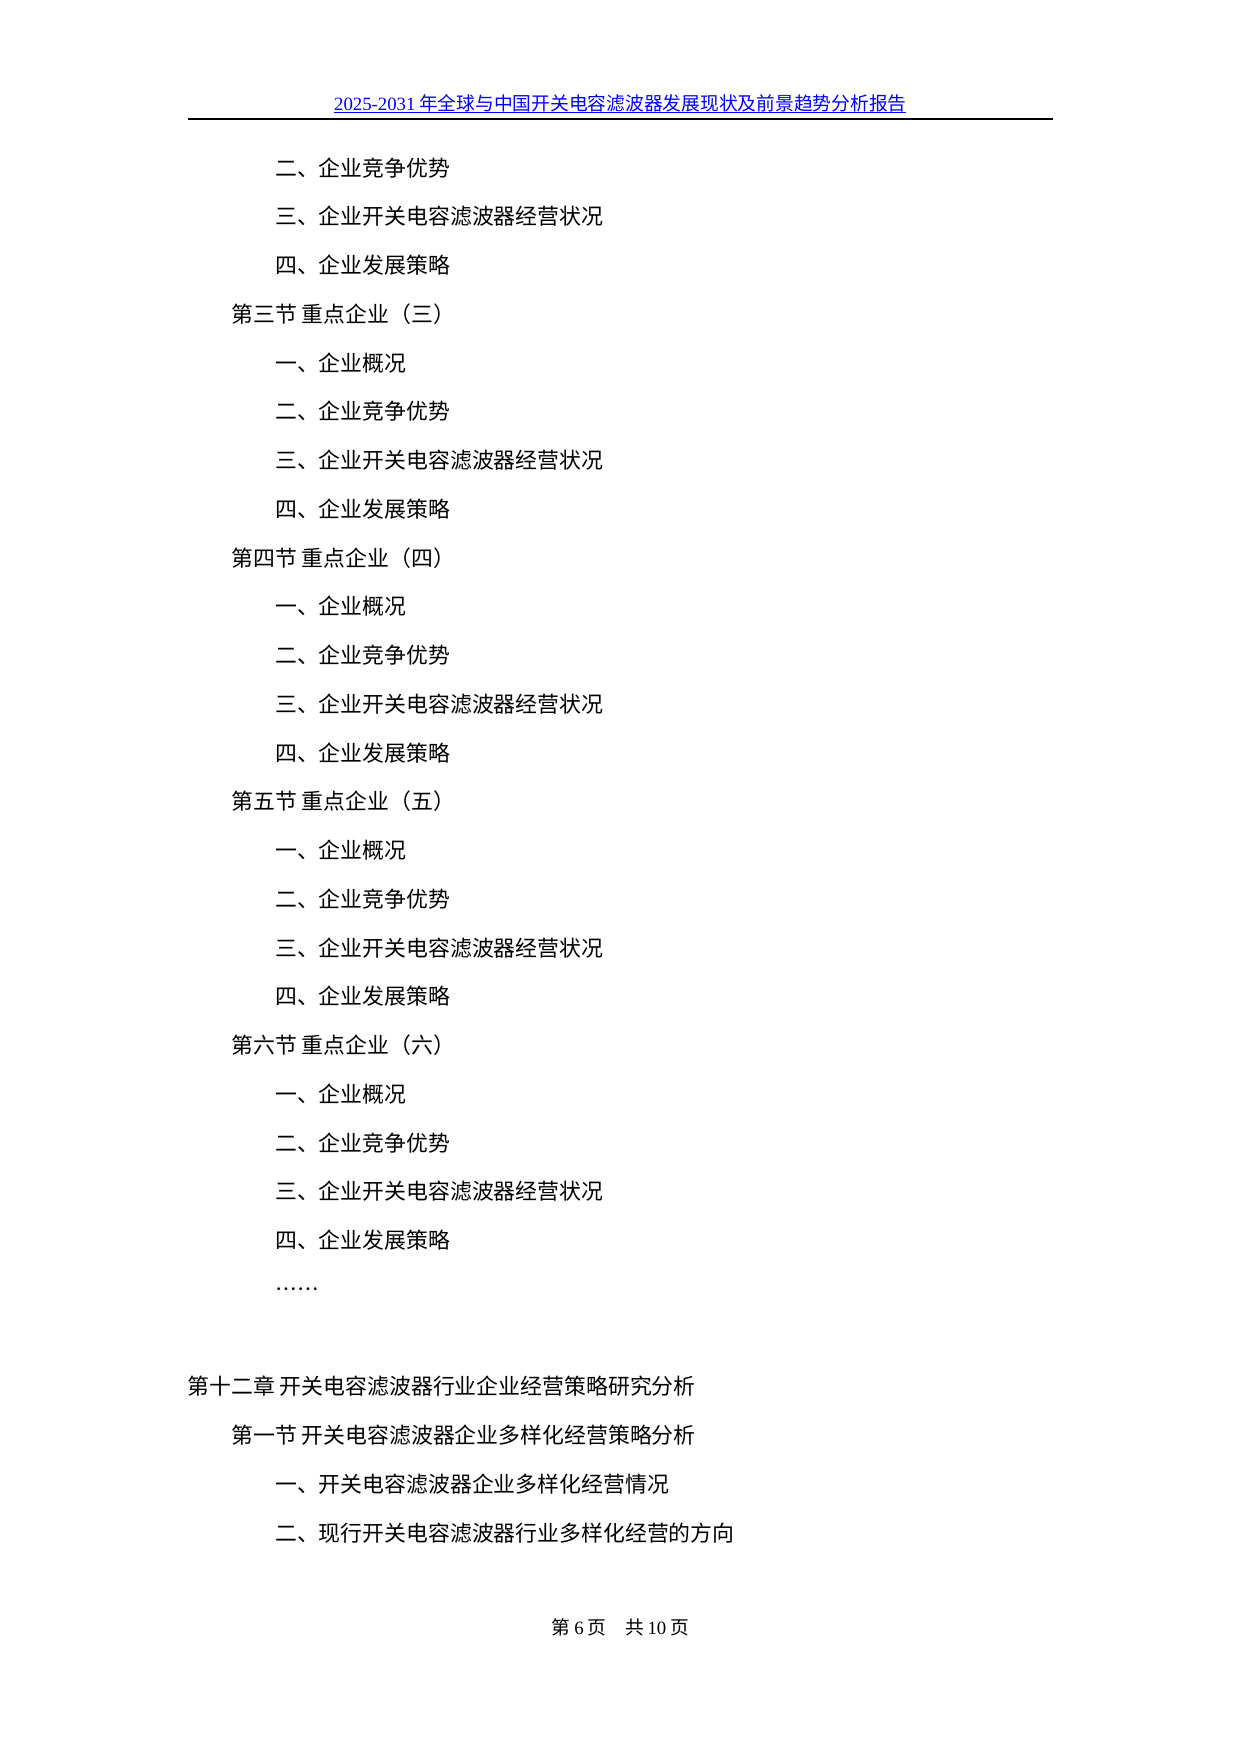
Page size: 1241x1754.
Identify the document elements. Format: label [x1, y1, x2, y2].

text [187, 150, 1053, 1548]
